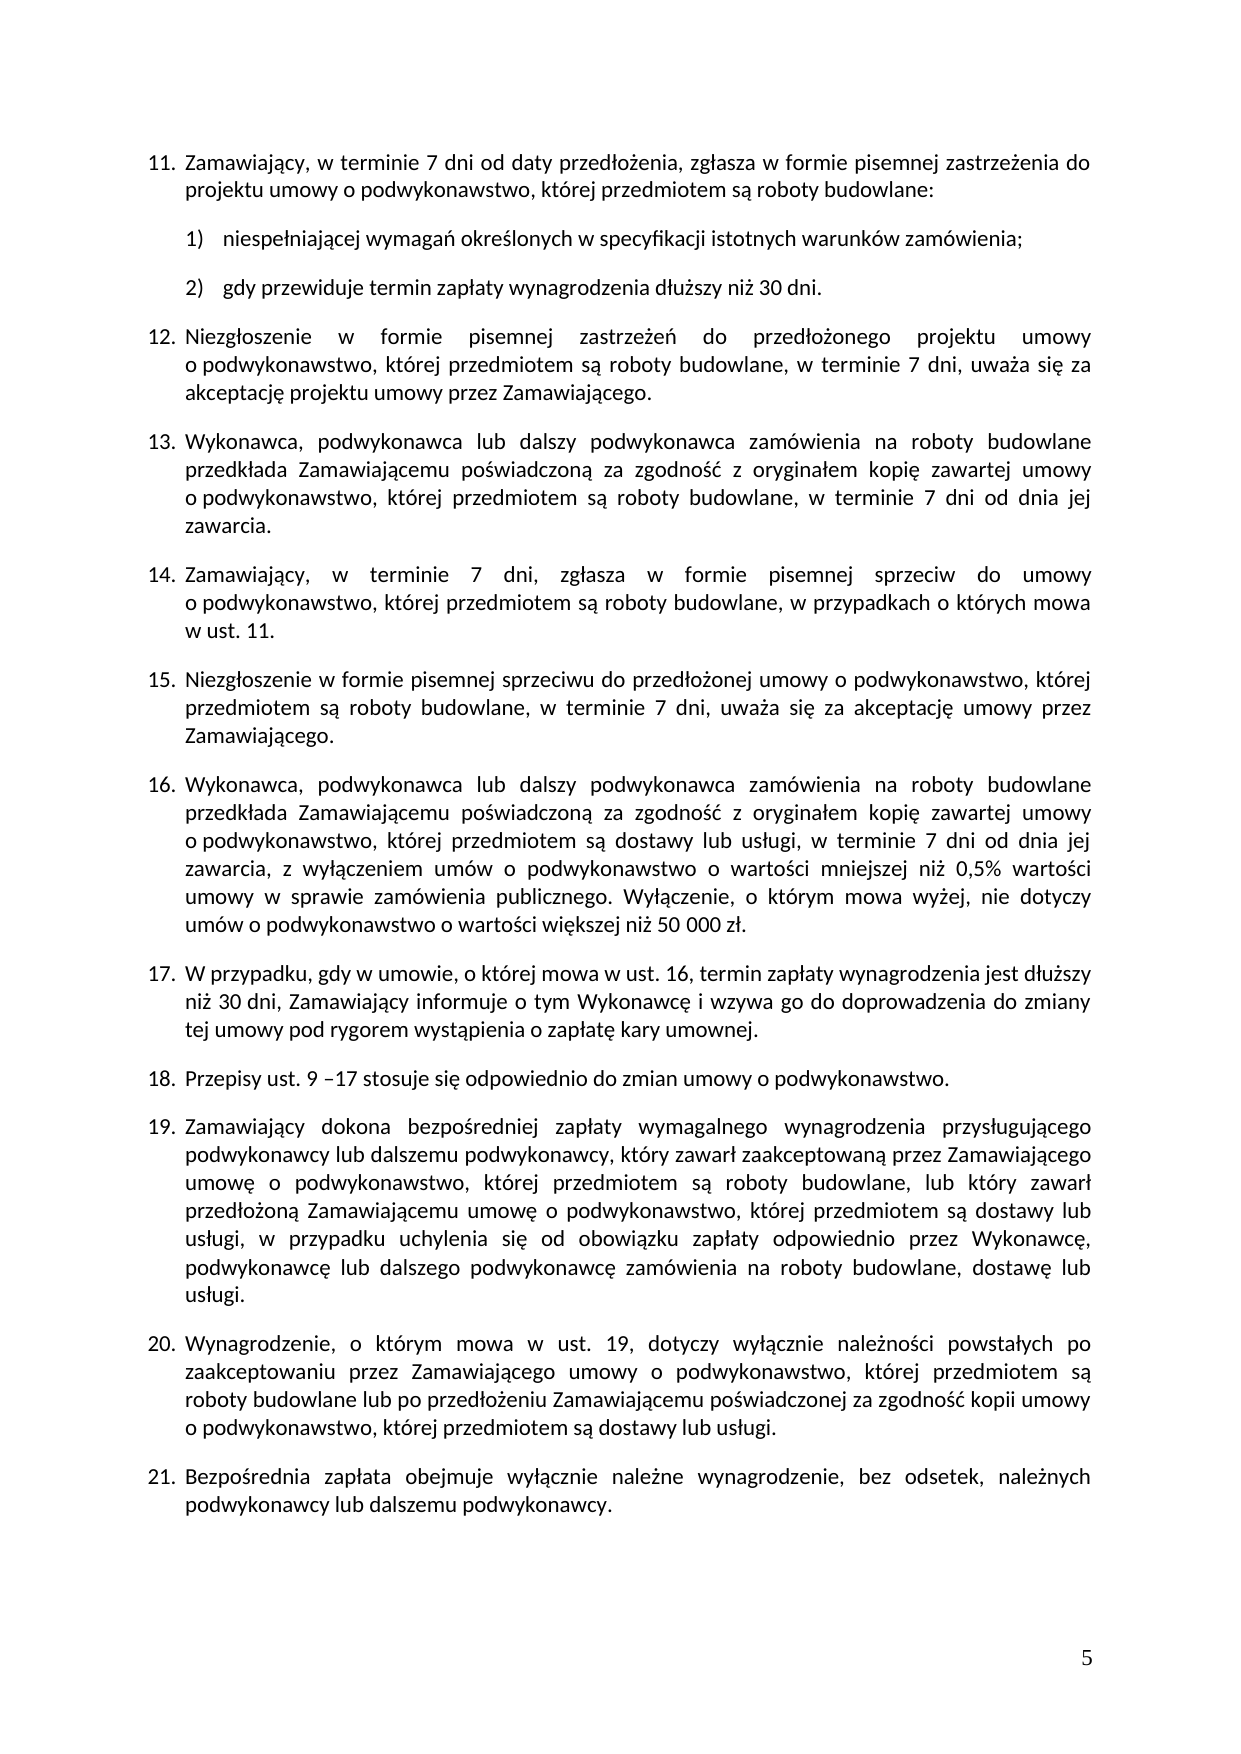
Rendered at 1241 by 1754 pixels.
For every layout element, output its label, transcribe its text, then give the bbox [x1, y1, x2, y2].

list Zamawiający dokona bezpośredniej zapłaty wymagalnego wynagrodzenia przysługującego podwykonawcy lub dalszemu podwykonawcy, który zawarł zaakceptowaną przez Zamawiającego umowę o podwykonawstwo, której przedmiotem są roboty budowlane, lub który zawarł przedłożoną Zamawiającemu umowę o podwykonawstwo, której przedmiotem są dostawy lub usługi, w przypadku uchylenia się od obowiązku zapłaty odpowiednio przez Wykonawcę, podwykonawcę lub dalszego podwykonawcę zamówienia na roboty budowlane, dostawę lub usługi. [147, 1112, 1093, 1309]
list Zamawiający, w terminie 7 dni od daty przedłożenia, zgłasza w formie pisemnej zastrzeżenia do projektu umowy o podwykonawstwo, której przedmiotem są roboty budowlane: [147, 148, 1093, 204]
list W przypadku, gdy w umowie, o której mowa w ust. 16, termin zapłaty wynagrodzenia jest dłuższy niż 30 dni, Zamawiający informuje o tym Wykonawcę i wzywa go do doprowadzenia do zmiany tej umowy pod rygorem wystąpienia o zapłatę kary umownej. [147, 959, 1093, 1043]
list Niezgłoszenie w formie pisemnej sprzeciwu do przedłożonej umowy o podwykonawstwo, której przedmiotem są roboty budowlane, w terminie 7 dni, uważa się za akceptację umowy przez Zamawiającego. [147, 665, 1093, 749]
list gdy przewiduje termin zapłaty wynagrodzenia dłuższy niż 30 dni. [185, 273, 1093, 301]
list niespełniającej wymagań określonych w specyfikacji istotnych warunków zamówienia; [185, 224, 1093, 252]
list Przepisy ust. 9 –17 stosuje się odpowiednio do zmian umowy o podwykonawstwo. [147, 1064, 1093, 1092]
list Zamawiający, w terminie 7 dni, zgłasza w formie pisemnej sprzeciw do umowy o podwykonawstwo, której przedmiotem są roboty budowlane, w przypadkach o których mowa w ust. 11. [147, 560, 1093, 644]
list Niezgłoszenie w formie pisemnej zastrzeżeń do przedłożonego projektu umowy o podwykonawstwo, której przedmiotem są roboty budowlane, w terminie 7 dni, uważa się za akceptację projektu umowy przez Zamawiającego. [147, 322, 1093, 406]
list Wykonawca, podwykonawca lub dalszy podwykonawca zamówienia na roboty budowlane przedkłada Zamawiającemu poświadczoną za zgodność z oryginałem kopię zawartej umowy o podwykonawstwo, której przedmiotem są roboty budowlane, w terminie 7 dni od dnia jej zawarcia. [147, 427, 1093, 539]
list Bezpośrednia zapłata obejmuje wyłącznie należne wynagrodzenie, bez odsetek, należnych podwykonawcy lub dalszemu podwykonawcy. [147, 1462, 1093, 1518]
list Wykonawca, podwykonawca lub dalszy podwykonawca zamówienia na roboty budowlane przedkłada Zamawiającemu poświadczoną za zgodność z oryginałem kopię zawartej umowy o podwykonawstwo, której przedmiotem są dostawy lub usługi, w terminie 7 dni od dnia jej zawarcia, z wyłączeniem umów o podwykonawstwo o wartości mniejszej niż 0,5% wartości umowy w sprawie zamówienia publicznego. Wyłączenie, o którym mowa wyżej, nie dotyczy umów o podwykonawstwo o wartości większej niż 50 000 zł. [147, 770, 1093, 938]
list Wynagrodzenie, o którym mowa w ust. 19, dotyczy wyłącznie należności powstałych po zaakceptowaniu przez Zamawiającego umowy o podwykonawstwo, której przedmiotem są roboty budowlane lub po przedłożeniu Zamawiającemu poświadczonej za zgodność kopii umowy o podwykonawstwo, której przedmiotem są dostawy lub usługi. [147, 1329, 1093, 1442]
